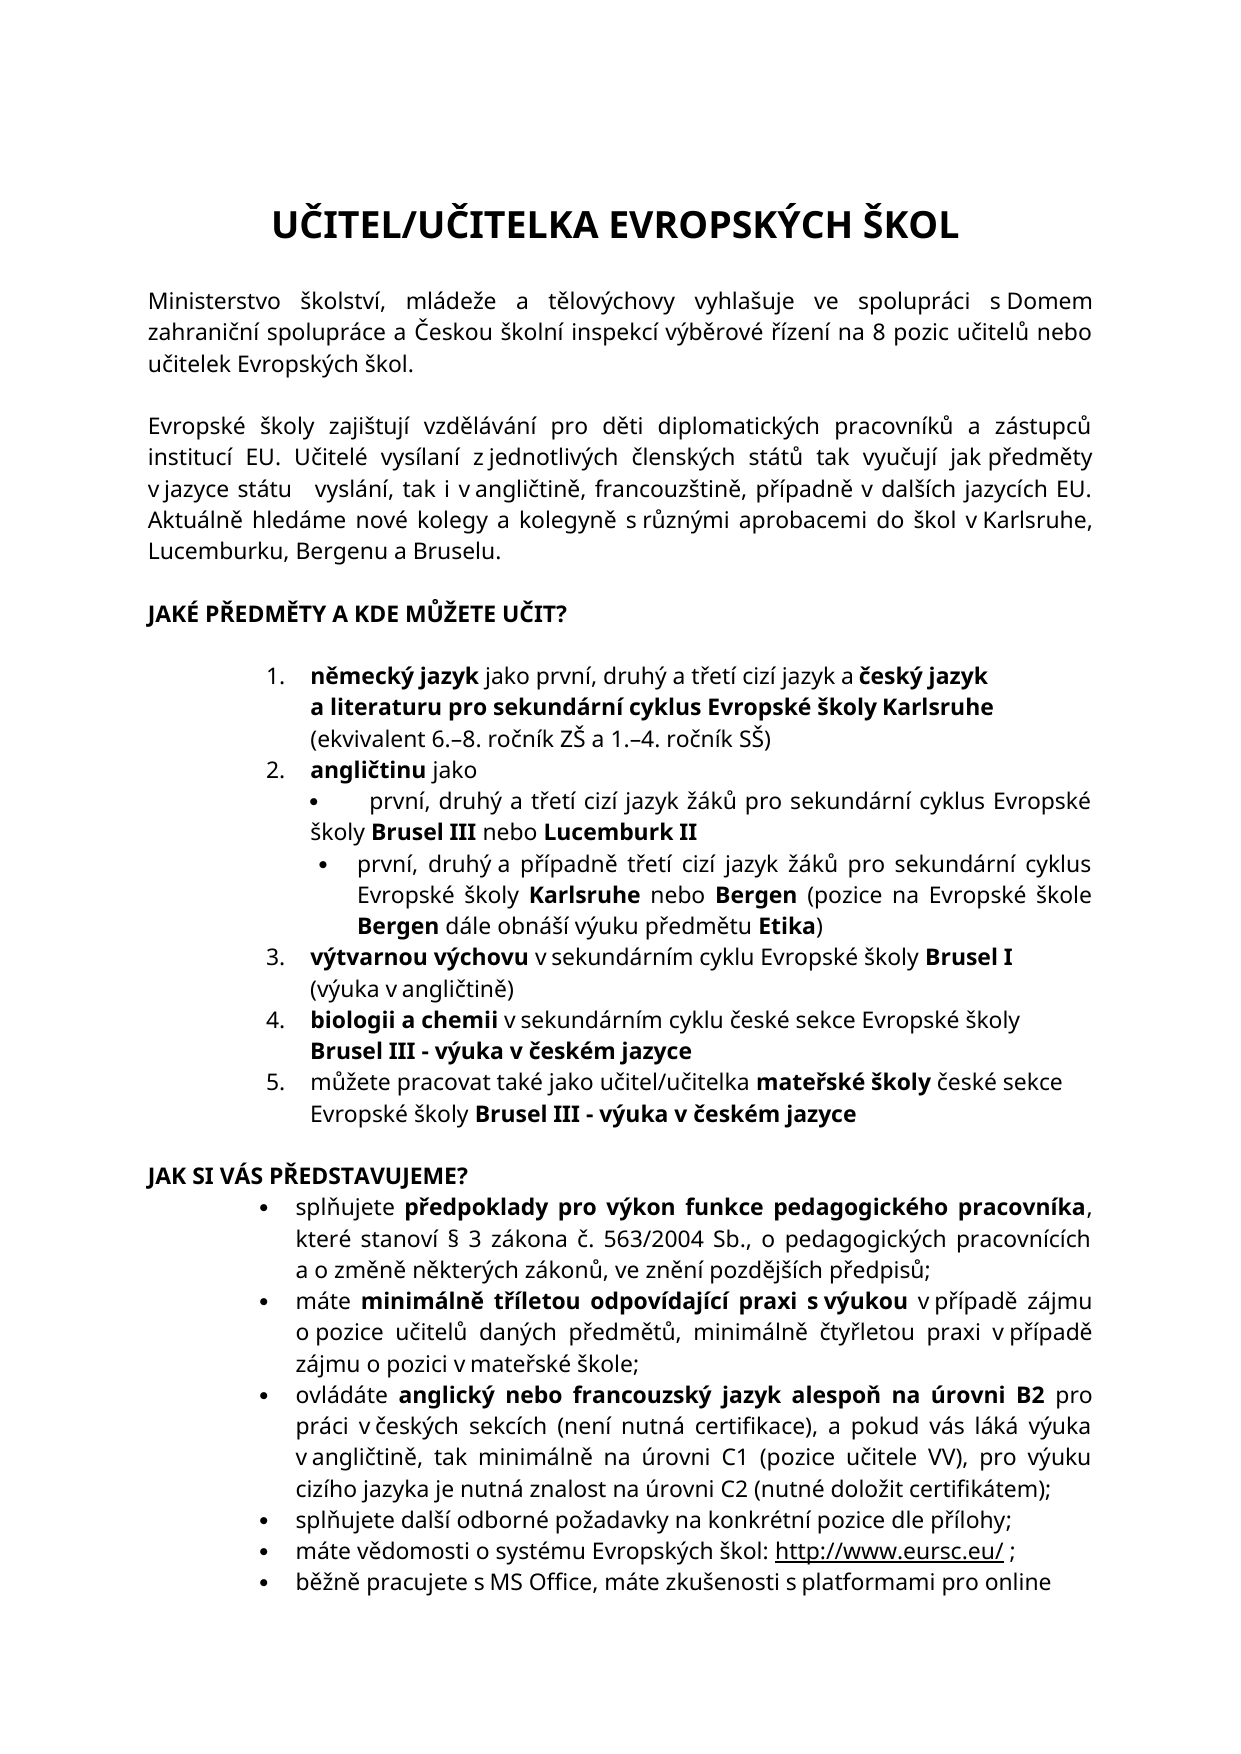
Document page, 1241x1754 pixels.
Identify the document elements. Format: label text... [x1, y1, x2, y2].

list splňujete další odborné požadavky na konkrétní pozice dle přílohy; [260, 1504, 1093, 1535]
text UČITEL/UČITELKA EVROPSKÝCH ŠKOL [148, 198, 1093, 249]
text (ekvivalent 6.–8. ročník ZŠ a 1.–4. ročník SŠ) [295, 723, 1093, 754]
list biologii a chemii v sekundárním cyklu české sekce Evropské školy [266, 1004, 1093, 1035]
text (výuka v angličtině) [281, 973, 1093, 1004]
list první, druhý a třetí cizí jazyk žáků pro sekundární cyklus Evropské školy Brusel III nebo Lucemburk II [310, 785, 1093, 848]
list máte minimálně tříletou odpovídající praxi s výukou v případě zájmu o pozice učitelů daných předmětů, minimálně čtyřletou praxi v případě zájmu o pozici v mateřské škole; [260, 1285, 1093, 1379]
list výtvarnou výchovu v sekundárním cyklu Evropské školy Brusel I [266, 941, 1093, 973]
list máte vědomosti o systému Evropských škol: http://www.eursc.eu/ ; [260, 1535, 1093, 1566]
text JAKÉ PŘEDMĚTY A KDE MŮŽETE UČIT? [148, 598, 1093, 629]
list splňujete předpoklady pro výkon funkce pedagogického pracovníka, které stanoví § 3 zákona č. 563/2004 Sb., o pedagogických pracovnících a o změně některých zákonů, ve znění pozdějších předpisů; [260, 1191, 1093, 1285]
list angličtinu jako [266, 754, 1093, 785]
text Brusel III - výuka v českém jazyce [281, 1035, 1093, 1066]
list ovládáte anglický nebo francouzský jazyk alespoň na úrovni B2 pro práci v českých sekcích (není nutná certifikace), a pokud vás láká výuka v angličtině, tak minimálně na úrovni C1 (pozice učitele VV), pro výuku cizího jazyka je nutná znalost na úrovni C2 (nutné doložit certifikátem); [260, 1379, 1093, 1504]
text Evropské školy zajištují vzdělávání pro děti diplomatických pracovníků a zástupců institucí EU. Učitelé vysílaní z jednotlivých členských států tak vyučují jak předměty v jazyce státu vyslání, tak i v angličtině, francouzštině, případně v dalších jazycích EU. Aktuálně hledáme nové kolegy a kolegyně s různými aprobacemi do škol v Karlsruhe, Lucemburku, Bergenu a Bruselu. [148, 410, 1093, 566]
text Ministerstvo školství, mládeže a tělovýchovy vyhlašuje ve spolupráci s Domem zahraniční spolupráce a Českou školní inspekcí výběrové řízení na 8 pozic učitelů nebo učitelek Evropských škol. [148, 285, 1093, 379]
list běžně pracujete s MS Office, máte zkušenosti s platformami pro online [260, 1566, 1093, 1598]
text Evropské školy Brusel III - výuka v českém jazyce [281, 1098, 1093, 1129]
list první, druhý a případně třetí cizí jazyk žáků pro sekundární cyklus Evropské školy Karlsruhe nebo Bergen (pozice na Evropské škole Bergen dále obnáší výuku předmětu Etika) [319, 848, 1093, 941]
text a literaturu pro sekundární cyklus Evropské školy Karlsruhe [295, 691, 1093, 723]
text JAK SI VÁS PŘEDSTAVUJEME? [148, 1160, 1093, 1191]
list německý jazyk jako první, druhý a třetí cizí jazyk a český jazyk [266, 660, 1093, 691]
list můžete pracovat také jako učitel/učitelka mateřské školy české sekce [266, 1066, 1093, 1098]
